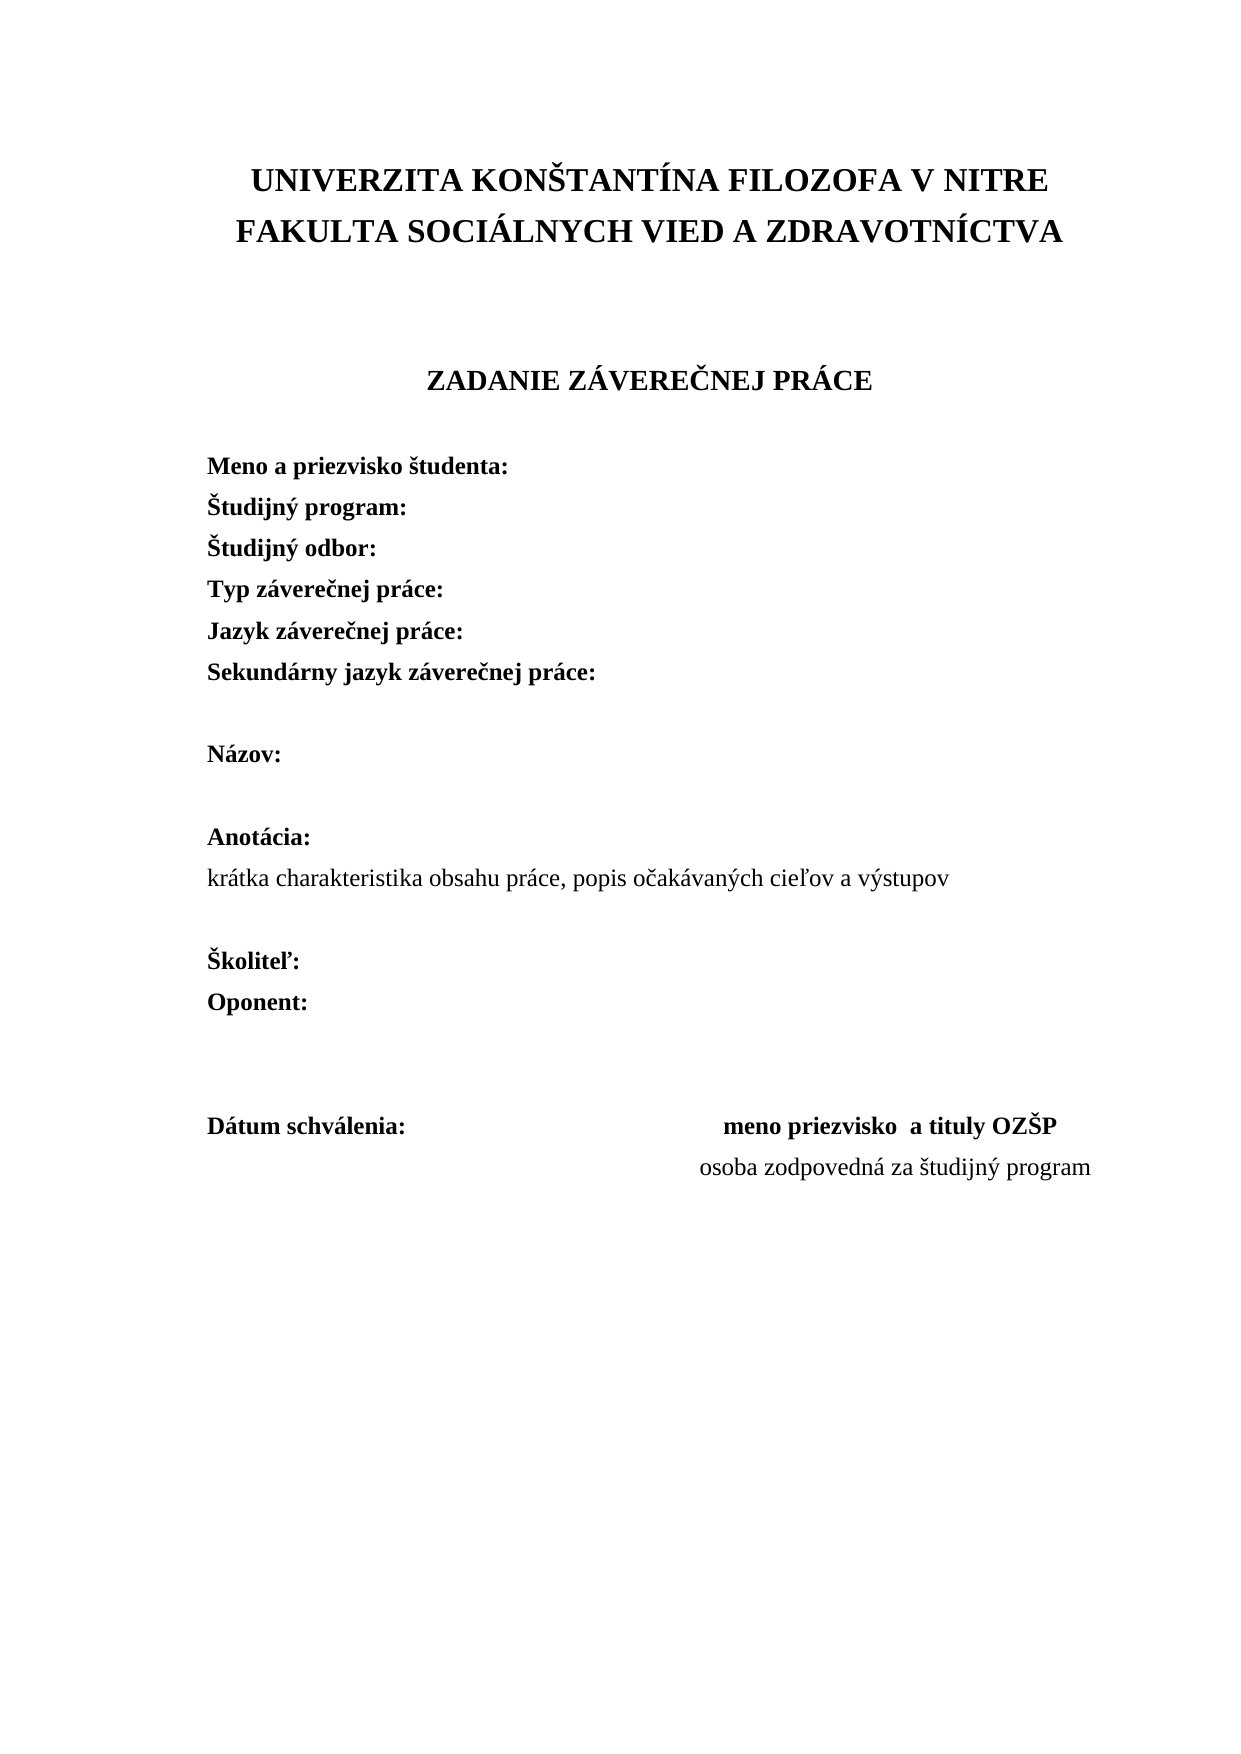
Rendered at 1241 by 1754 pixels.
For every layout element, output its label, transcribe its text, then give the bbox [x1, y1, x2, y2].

text Anotácia: [207, 822, 1092, 851]
text FAKULTA SOCIÁLNYCH VIED A ZDRAVOTNÍCTVA [207, 211, 1092, 249]
text osoba zodpovedná za študijný program [649, 1152, 1092, 1181]
text Oponent: [207, 987, 1092, 1016]
text Jazyk záverečnej práce: [207, 616, 1092, 644]
text ZADANIE ZÁVEREČNEJ PRÁCE [207, 363, 1092, 397]
text Školiteľ: [207, 946, 1092, 974]
text Sekundárny jazyk záverečnej práce: [207, 657, 1092, 686]
text Dátum schválenia: meno priezvisko a tituly OZŠP [207, 1111, 1092, 1139]
text krátka charakteristika obsahu práce, popis očakávaných cieľov a výstupov [207, 863, 1092, 892]
text Názov: [207, 739, 1092, 768]
text Meno a priezvisko študenta: [207, 451, 1092, 479]
text Typ záverečnej práce: [207, 574, 1092, 603]
text UNIVERZITA KONŠTANTÍNA FILOZOFA V NITRE [207, 160, 1092, 198]
text Študijný program: [207, 492, 1092, 521]
text Študijný odbor: [207, 533, 1092, 562]
